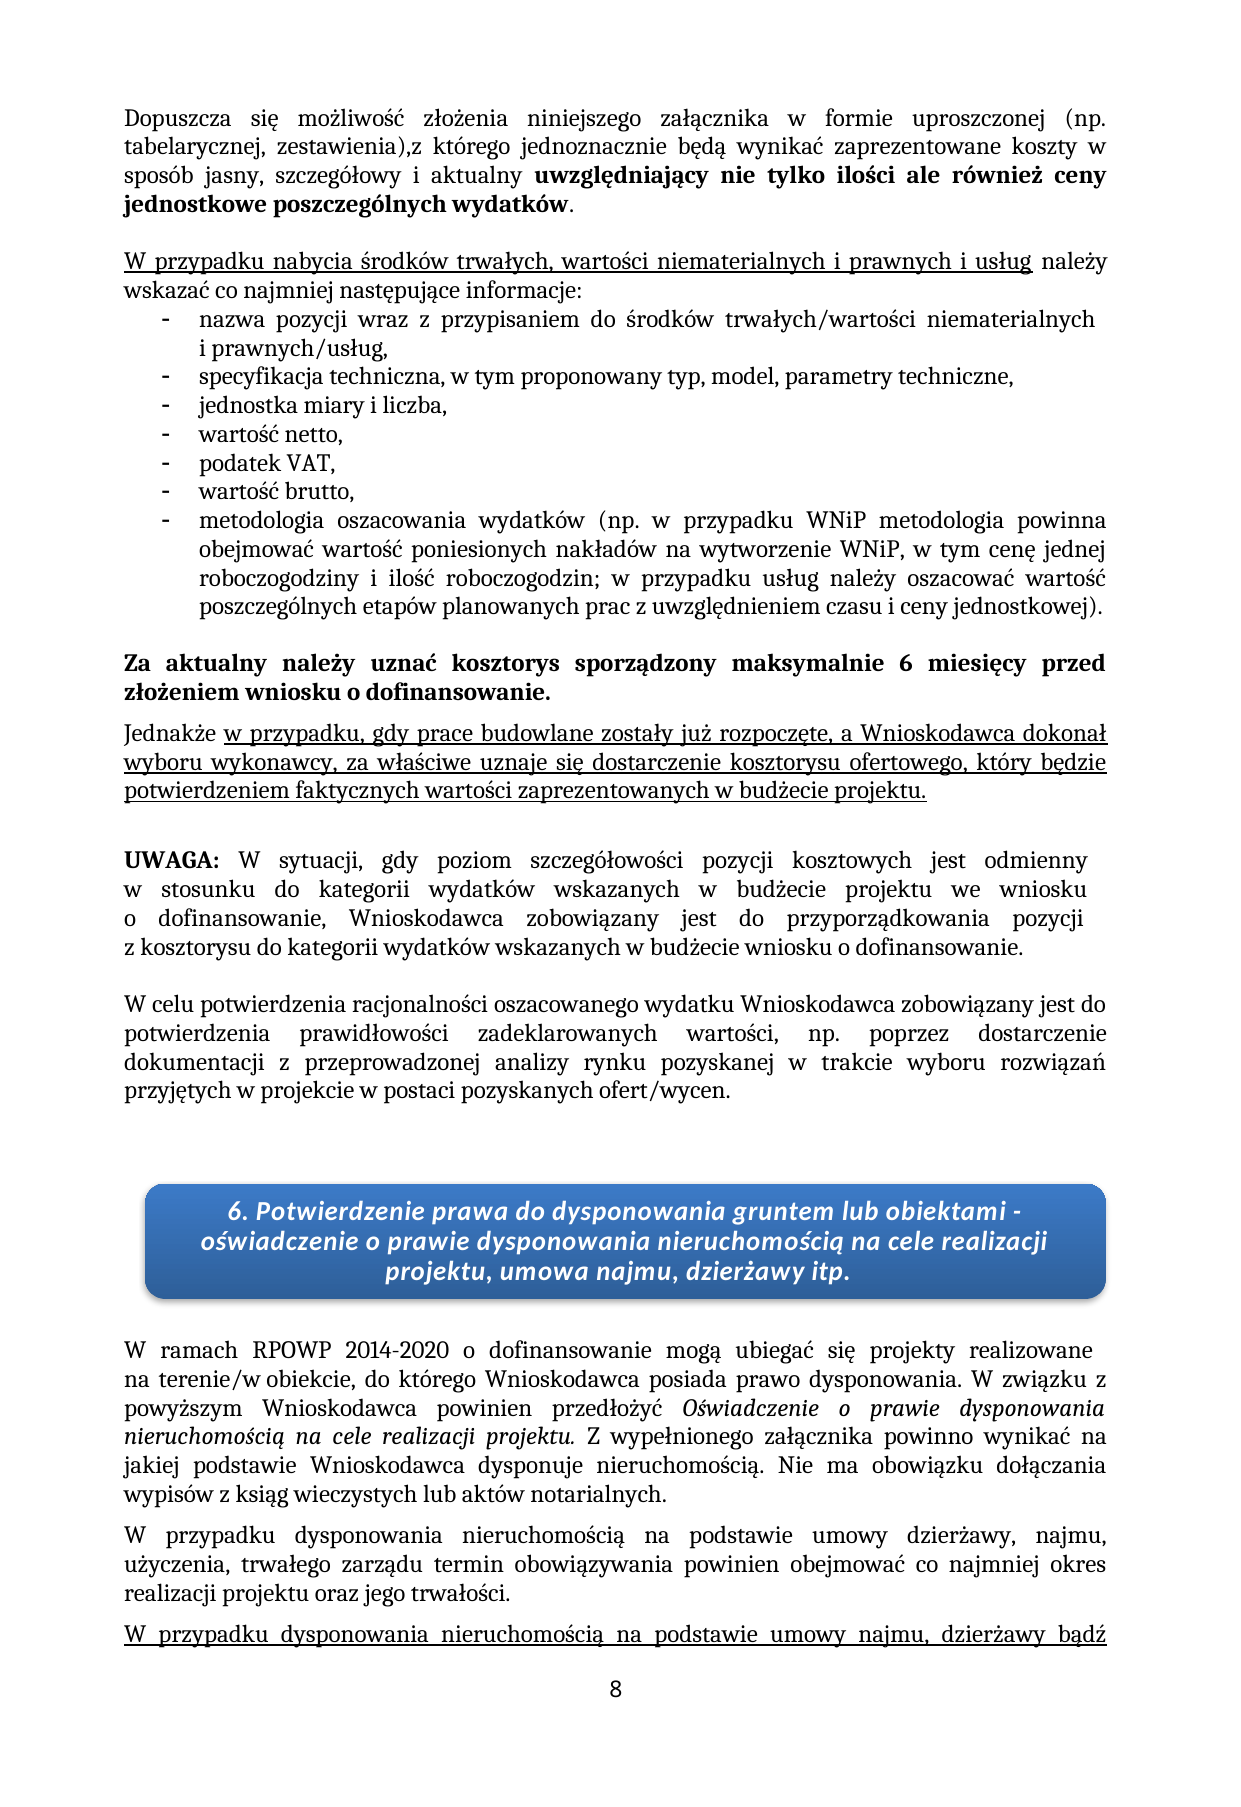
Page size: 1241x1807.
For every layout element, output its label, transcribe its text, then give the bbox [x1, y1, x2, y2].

list Jednakże w przypadku, gdy prace budowlane zostały już rozpoczęte, a Wnioskodawca dokonał wyboru wykonawcy, za właściwe uznaje się dostarczenie kosztorysu ofertowego, który będzie potwierdzeniem faktycznych wartości zaprezentowanych w budżecie projektu. [124, 774, 1107, 805]
text W przypadku dysponowania nieruchomością na podstawie umowy dzierżawy, najmu, użyczenia, trwałego zarządu termin obowiązywania powinien obejmować co najmniej okres realizacji projektu oraz jego trwałości. [124, 1521, 1107, 1607]
text W ramach RPOWP 2014-2020 o dofinansowanie mogą ubiegać się projekty realizowane na terenie/w obiekcie, do którego Wnioskodawca posiada prawo dysponowania. W związku z powyższym Wnioskodawca powinien przedłożyć Oświadczenie o prawie dysponowania nieruchomością na cele realizacji projektu. Z wypełnionego załącznika powinno wynikać na jakiej podstawie Wnioskodawca dysponuje nieruchomością. Nie ma obowiązku dołączania wypisów z ksiąg wieczystych lub aktów notarialnych. [124, 1336, 1107, 1508]
list wartość netto, [161, 420, 1107, 448]
list nazwa pozycji wraz z przypisaniem do środków trwałych/wartości niematerialnych i prawnych/usług, [161, 305, 1107, 362]
list W celu potwierdzenia racjonalności oszacowanego wydatku Wnioskodawca zobowiązany jest do potwierdzenia prawidłowości zadeklarowanych wartości, np. poprzez dostarczenie dokumentacji z przeprowadzonej analizy rynku pozyskanej w trakcie wyboru rozwiązań przyjętych w projekcie w postaci pozyskanych ofert/wycen. [124, 990, 1107, 1105]
list specyfikacja techniczna, w tym proponowany typ, model, parametry techniczne, [161, 362, 1107, 391]
list podatek VAT, [161, 448, 1107, 477]
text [124, 1620, 1107, 1644]
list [124, 103, 1107, 218]
list Jednakże w przypadku, gdy prace budowlane zostały już rozpoczęte, a Wnioskodawca dokonał wyboru wykonawcy, za właściwe uznaje się dostarczenie kosztorysu ofertowego, który będzie potwierdzeniem faktycznych wartości zaprezentowanych w budżecie projektu. [124, 719, 1107, 772]
list wartość brutto, [161, 477, 1107, 506]
text UWAGA: W sytuacji, gdy poziom szczegółowości pozycji kosztowych jest odmienny w stosunku do kategorii wydatków wskazanych w budżecie projektu we wniosku o dofinansowanie, Wnioskodawca zobowiązany jest do przyporządkowania pozycji z kosztorysu do kategorii wydatków wskazanych w budżecie wniosku o dofinansowanie. [124, 846, 1107, 961]
list metodologia oszacowania wydatków (np. w przypadku WNiP metodologia powinna obejmować wartość poniesionych nakładów na wytworzenie WNiP, w tym cenę jednej roboczogodziny i ilość roboczogodzin; w przypadku usług należy oszacować wartość poszczególnych etapów planowanych prac z uwzględnieniem czasu i ceny jednostkowej). [161, 506, 1107, 621]
text Za aktualny należy uznać kosztorys sporządzony maksymalnie 6 miesięcy przed złożeniem wniosku o dofinansowanie. [124, 649, 1107, 706]
text W przypadku nabycia środków trwałych, wartości niematerialnych i prawnych i usług należy wskazać co najmniej następujące informacje: [124, 247, 1107, 305]
list jednostka miary i liczba, [161, 391, 1107, 420]
